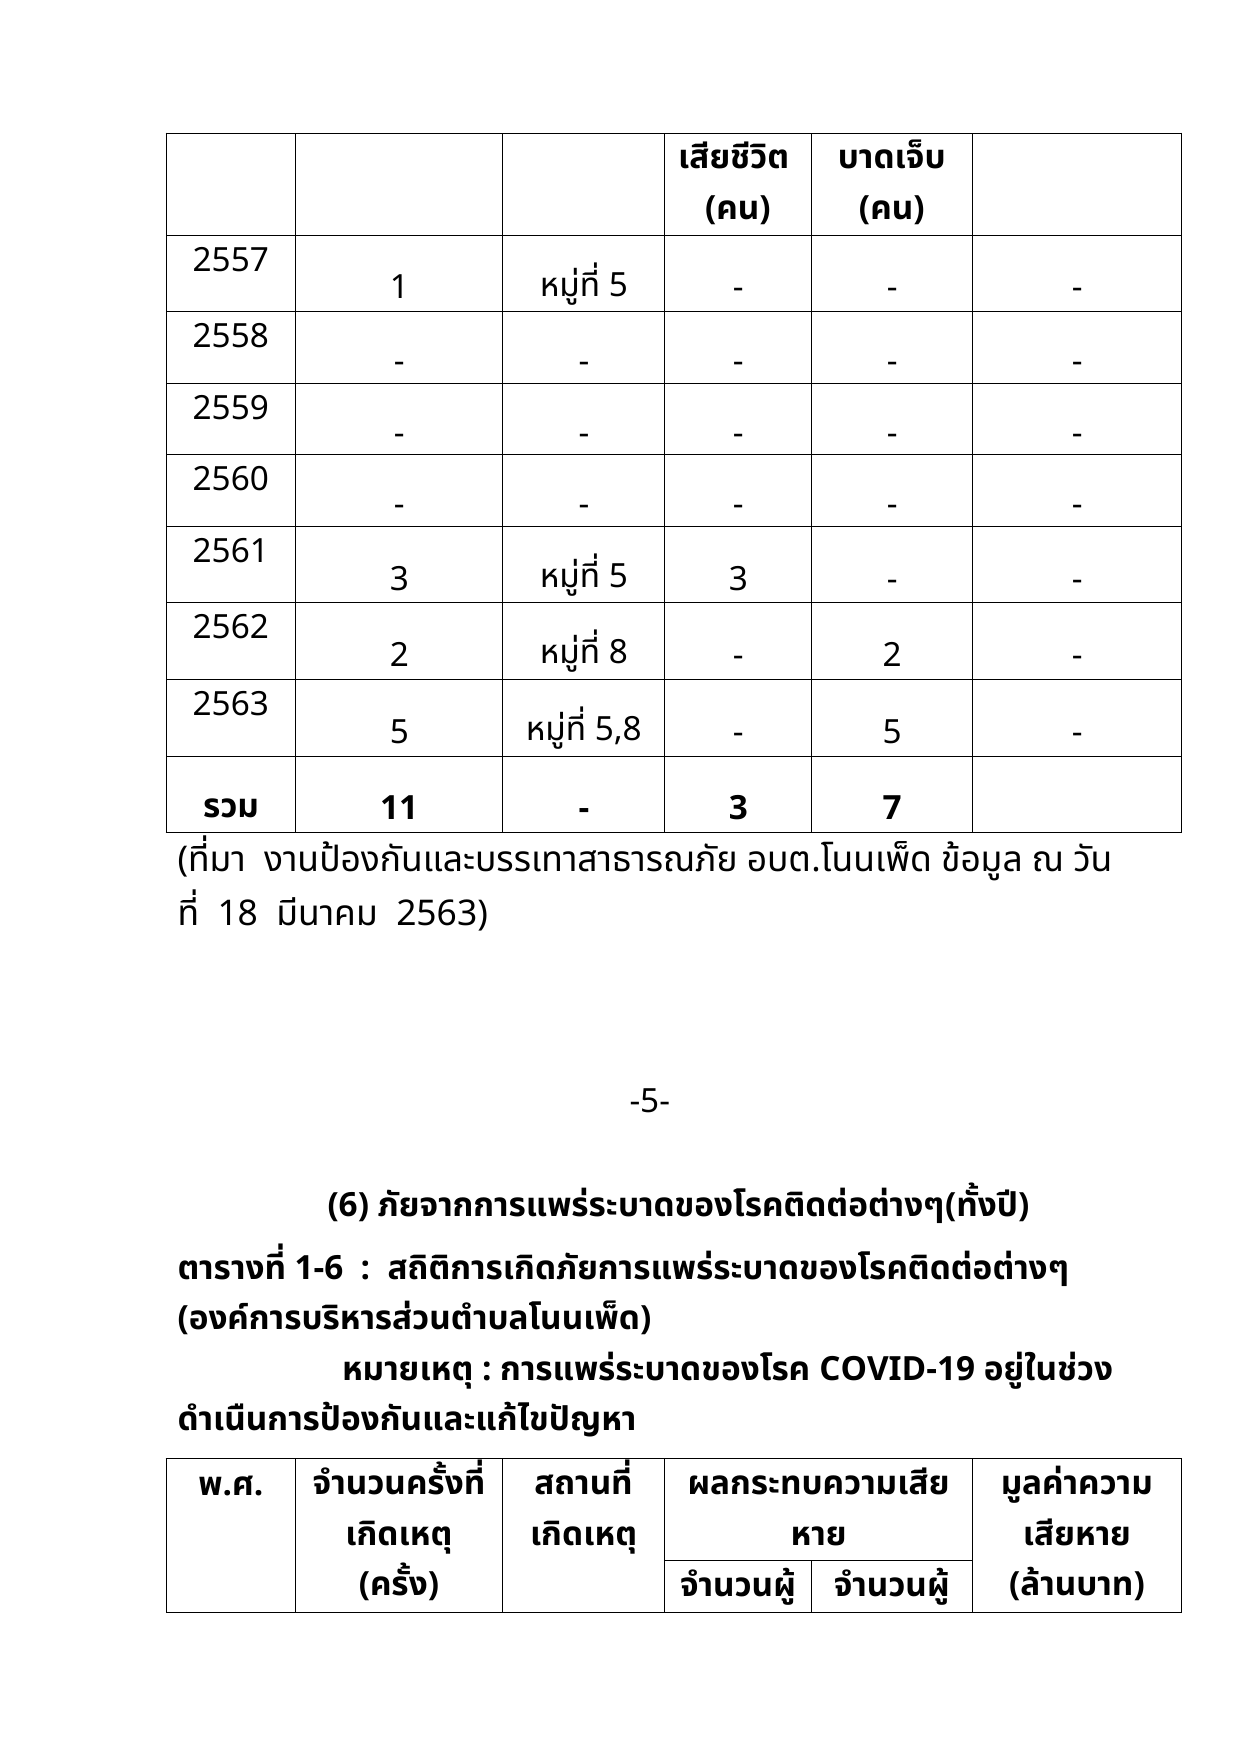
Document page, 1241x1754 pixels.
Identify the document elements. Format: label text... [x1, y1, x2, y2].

table_cell 2563 [167, 680, 295, 756]
table_cell 2557 [167, 236, 295, 311]
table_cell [812, 134, 972, 234]
table_cell - [665, 236, 811, 311]
table_cell - [812, 236, 972, 311]
table_cell - [296, 455, 502, 526]
table_cell 2562 [167, 603, 295, 679]
text ตารางที่ 1-6 : สถิติการเกิดภัยการแพร่ระบาดของโรคติดต่อต่างๆ (องค์การบริหารส่วนตำบลโนนเพ็ด) [177, 1243, 1123, 1345]
table_header มูลค่าความเสียหาย (ล้านบาท) [973, 1459, 1181, 1612]
table_cell 2 [296, 603, 502, 679]
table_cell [812, 1561, 972, 1612]
table_cell - [973, 680, 1181, 756]
table_cell - [503, 384, 664, 454]
table_cell หมู่ที่ 5 [503, 527, 664, 602]
text (6) ภัยจากการแพร่ระบาดของโรคติดต่อต่างๆ(ทั้งปี) [177, 1180, 1123, 1231]
table_cell - [812, 455, 972, 526]
table_cell [973, 757, 1181, 832]
table_cell - [503, 757, 664, 832]
table_cell - [812, 527, 972, 602]
table_cell - [296, 312, 502, 383]
table_cell - [812, 384, 972, 454]
table_cell หมู่ที่ 5,8 [503, 680, 664, 756]
table_cell - [973, 455, 1181, 526]
table_cell หมู่ที่ 5 [503, 236, 664, 311]
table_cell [665, 134, 811, 234]
table_cell - [812, 312, 972, 383]
text -5- [177, 1077, 1122, 1122]
table_cell 3 [665, 757, 811, 832]
table_cell - [973, 312, 1181, 383]
table_cell 2561 [167, 527, 295, 602]
table_cell 3 [296, 527, 502, 602]
table_cell 7 [812, 757, 972, 832]
table_cell - [665, 455, 811, 526]
table_cell - [665, 680, 811, 756]
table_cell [665, 1561, 811, 1612]
table_cell 2559 [167, 384, 295, 454]
table_cell 2558 [167, 312, 295, 383]
table_cell รวม [167, 757, 295, 832]
table_cell - [665, 603, 811, 679]
table_cell 2560 [167, 455, 295, 526]
table_header ผลกระทบความเสียหาย [665, 1459, 972, 1560]
table_cell หมู่ที่ 8 [503, 603, 664, 679]
table_cell 5 [296, 680, 502, 756]
table_cell 3 [665, 527, 811, 602]
table_cell - [973, 527, 1181, 602]
table_cell - [503, 312, 664, 383]
table_cell 5 [812, 680, 972, 756]
table_cell - [665, 312, 811, 383]
table_header สถานที่เกิดเหตุ [503, 1459, 664, 1612]
table_cell - [973, 384, 1181, 454]
table_cell 2 [812, 603, 972, 679]
table_cell 1 [296, 236, 502, 311]
table_cell - [665, 384, 811, 454]
table_cell - [296, 384, 502, 454]
table_cell - [973, 603, 1181, 679]
table_header จำนวนครั้งที่เกิดเหตุ (ครั้ง) [296, 1459, 502, 1612]
table_cell - [503, 455, 664, 526]
table_cell - [973, 236, 1181, 311]
table_header พ.ศ. [167, 1459, 295, 1612]
text หมายเหตุ : การแพร่ระบาดของโรค COVID-19 อยู่ในช่วงดำเนืนการป้องกันและแก้ไขปัญหา [177, 1345, 1123, 1446]
table_cell 11 [296, 757, 502, 832]
text (ที่มา งานป้องกันและบรรเทาสาธารณภัย อบต.โนนเพ็ด ข้อมูล ณ วันที่ 18 มีนาคม 2563) [177, 833, 1122, 941]
